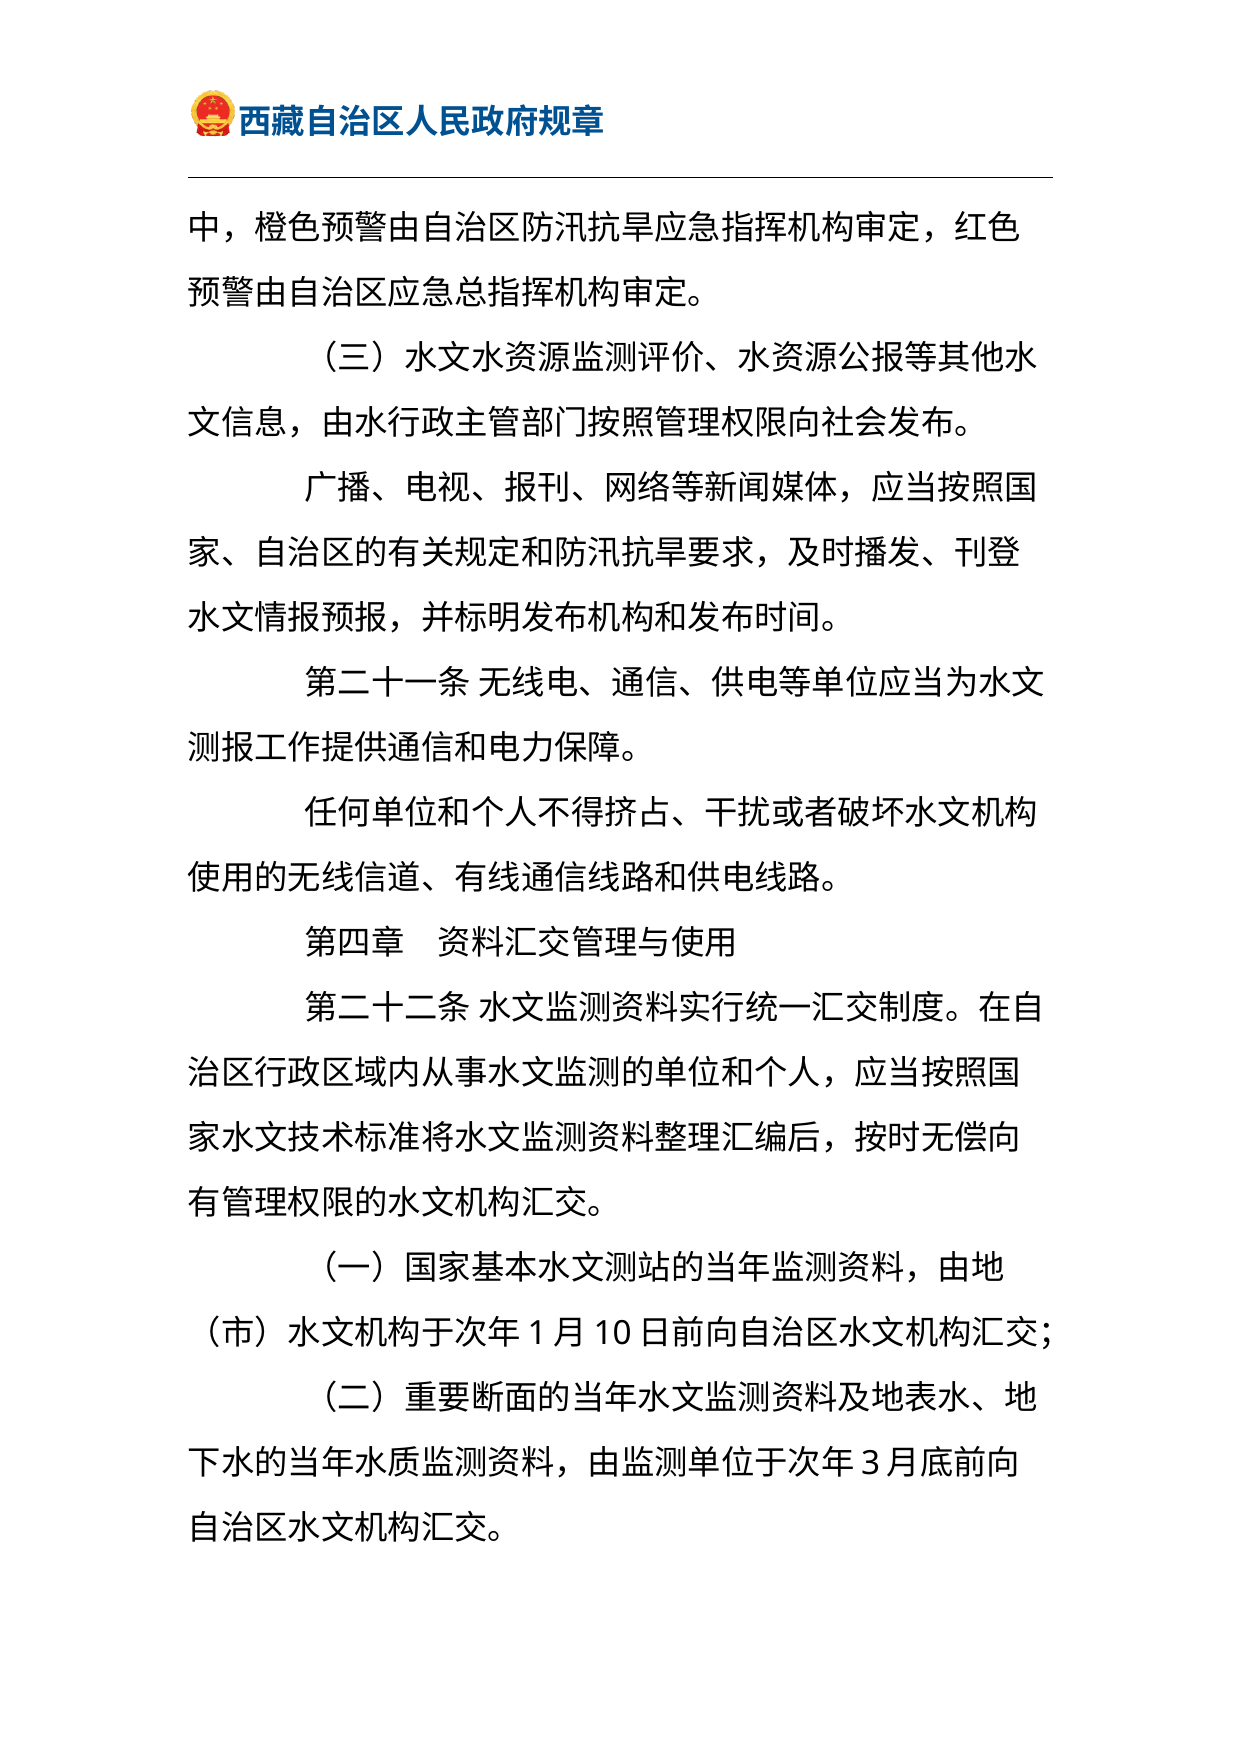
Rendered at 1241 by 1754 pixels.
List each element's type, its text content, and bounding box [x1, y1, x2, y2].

picture [187, 88, 239, 140]
text （三）水文水资源监测评价、水资源公报等其他水文信息，由水行政主管部门按照管理权限向社会发布。 [187, 322, 1053, 452]
text 第四章 资料汇交管理与使用 [187, 907, 1053, 972]
text （一）国家基本水文测站的当年监测资料，由地（市）水文机构于次年1月10日前向自治区水文机构汇交； [187, 1232, 1053, 1362]
text （二）重要断面的当年水文监测资料及地表水、地下水的当年水质监测资料，由监测单位于次年3月底前向自治区水文机构汇交。 [187, 1362, 1053, 1557]
text 第二十一条 无线电、通信、供电等单位应当为水文测报工作提供通信和电力保障。 [187, 647, 1053, 777]
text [187, 192, 1053, 322]
text 第二十二条 水文监测资料实行统一汇交制度。在自治区行政区域内从事水文监测的单位和个人，应当按照国家水文技术标准将水文监测资料整理汇编后，按时无偿向有管理权限的水文机构汇交。 [187, 972, 1053, 1232]
text 广播、电视、报刊、网络等新闻媒体，应当按照国家、自治区的有关规定和防汛抗旱要求，及时播发、刊登水文情报预报，并标明发布机构和发布时间。 [187, 452, 1053, 647]
text 任何单位和个人不得挤占、干扰或者破坏水文机构使用的无线信道、有线通信线路和供电线路。 [187, 777, 1053, 907]
